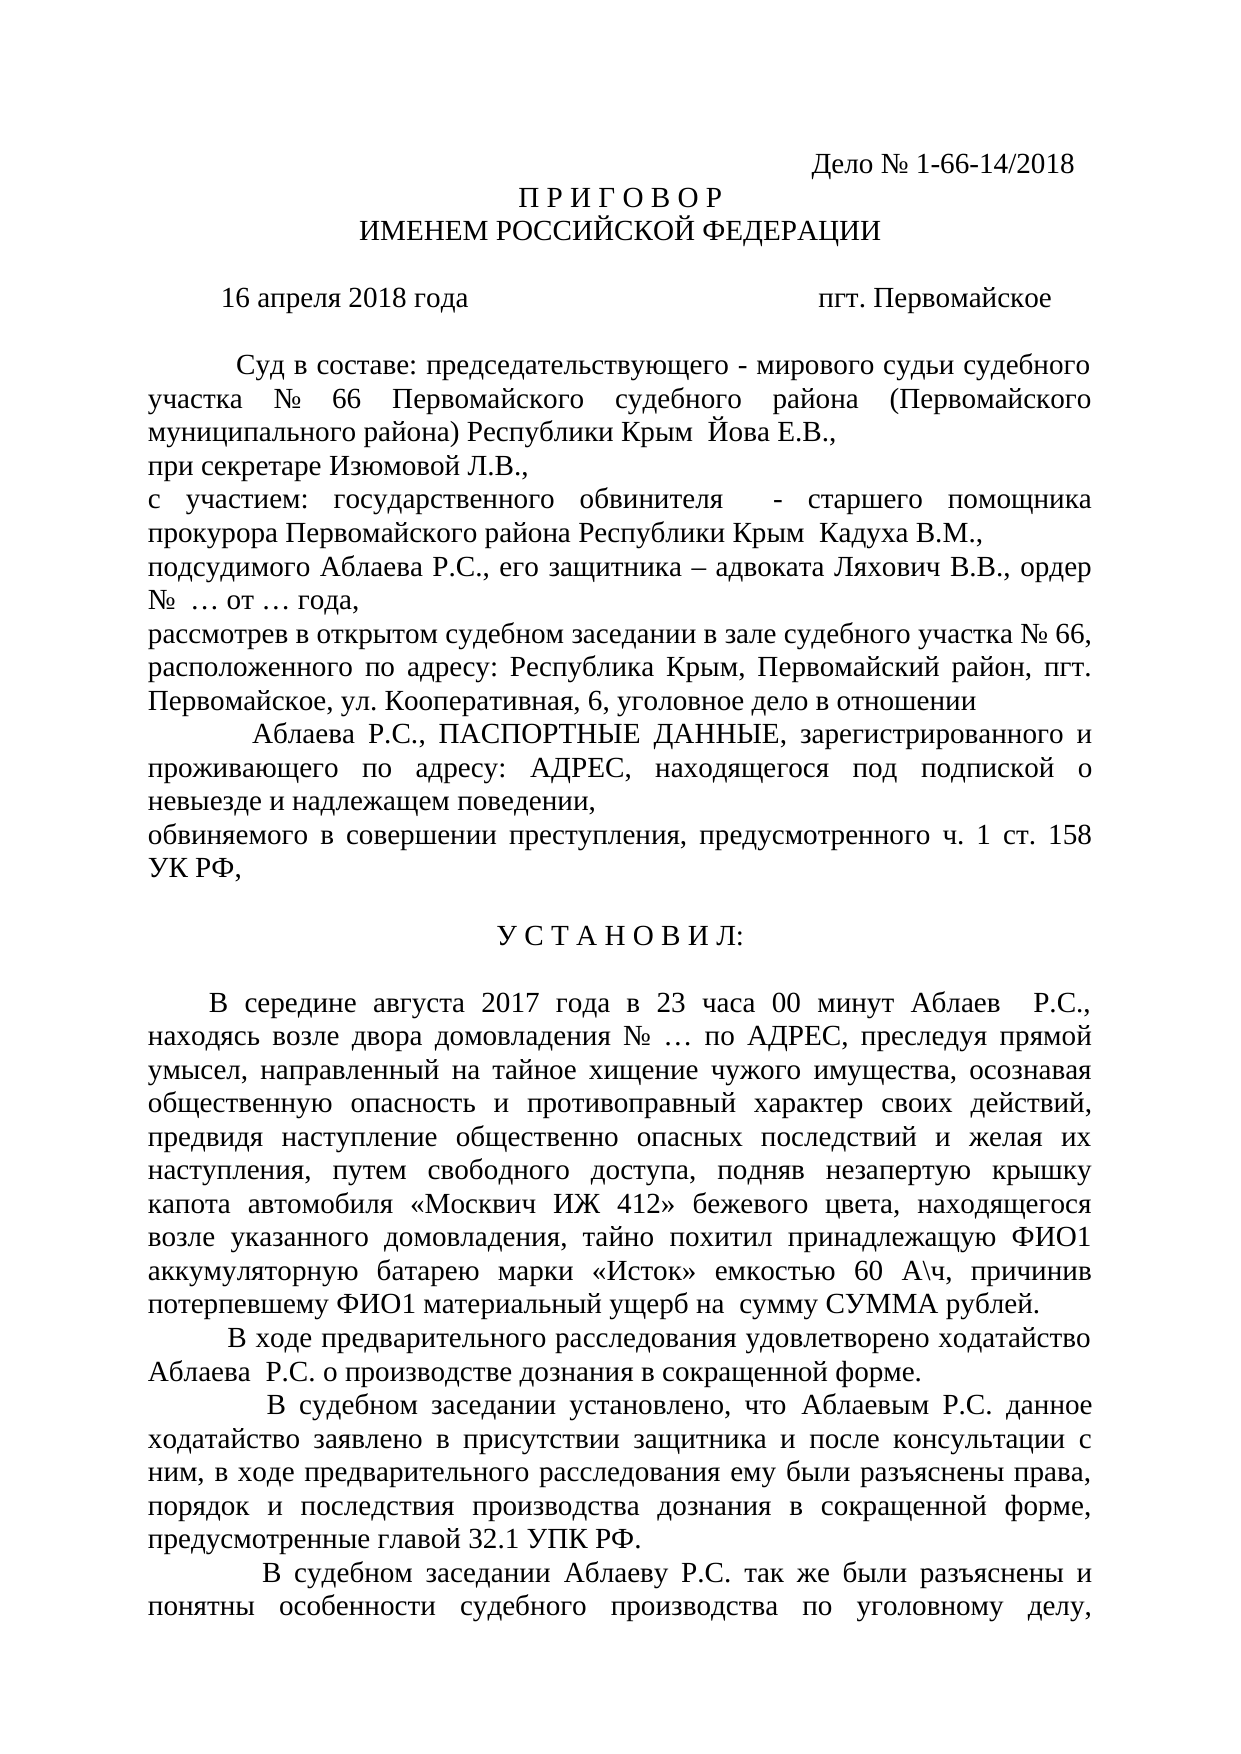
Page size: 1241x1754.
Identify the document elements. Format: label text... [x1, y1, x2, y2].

text Дело № 1-66-14/2018 [811, 118, 1092, 180]
text 16 апреля 2018 года пгт. Первомайское [148, 280, 1092, 314]
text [148, 1555, 1092, 1622]
text при секретаре Изюмовой Л.В., [148, 448, 1092, 482]
text П Р И Г О В О Р [148, 180, 1092, 213]
text В ходе предварительного расследования удовлетворено ходатайство Аблаева Р.С. о производстве дознания в сокращенной форме. [148, 1320, 1092, 1387]
text ИМЕНЕМ РОССИЙСКОЙ ФЕДЕРАЦИИ [148, 213, 1092, 247]
text рассмотрев в открытом судебном заседании в зале судебного участка № 66, расположенного по адресу: Республика Крым, Первомайский район, пгт. Первомайское, ул. Кооперативная, 6, уголовное дело в отношении [148, 616, 1092, 716]
text Суд в составе: председательствующего - мирового судьи судебного участка № 66 Первомайского судебного района (Первомайского муниципального района) Республики Крым Йова Е.В., [148, 347, 1092, 448]
text В середине августа 2017 года в 23 часа 00 минут Аблаев Р.С., находясь возле двора домовладения № … по АДРЕС, преследуя прямой умысел, направленный на тайное хищение чужого имущества, осознавая общественную опасность и противоправный характер своих действий, предвидя наступление общественно опасных последствий и желая их наступления, путем свободного доступа, подняв незапертую крышку капота автомобиля «Москвич ИЖ 412» бежевого цвета, находящегося возле указанного домовладения, тайно похитил принадлежащую ФИО1 аккумуляторную батарею марки «Исток» емкостью 60 А\ч, причинив потерпевшему ФИО1 материальный ущерб на сумму СУММА рублей. [148, 985, 1092, 1320]
text В судебном заседании установлено, что Аблаевым Р.С. данное ходатайство заявлено в присутствии защитника и после консультации с ним, в ходе предварительного расследования ему были разъяснены права, порядок и последствия производства дознания в сокращенной форме, предусмотренные главой 32.1 УПК РФ. [148, 1387, 1092, 1555]
text подсудимого Аблаева Р.С., его защитника – адвоката Ляхович В.В., ордер № … от … года, [148, 549, 1092, 616]
text обвиняемого в совершении преступления, предусмотренного ч. 1 ст. 158 УК РФ, [148, 817, 1092, 884]
text Аблаева Р.С., ПАСПОРТНЫЕ ДАННЫЕ, зарегистрированного и проживающего по адресу: АДРЕС, находящегося под подпиской о невыезде и надлежащем поведении, [148, 716, 1092, 817]
text с участием: государственного обвинителя - старшего помощника прокурора Первомайского района Республики Крым Кадуха В.М., [148, 482, 1092, 549]
text У С Т А Н О В И Л: [148, 918, 1092, 951]
